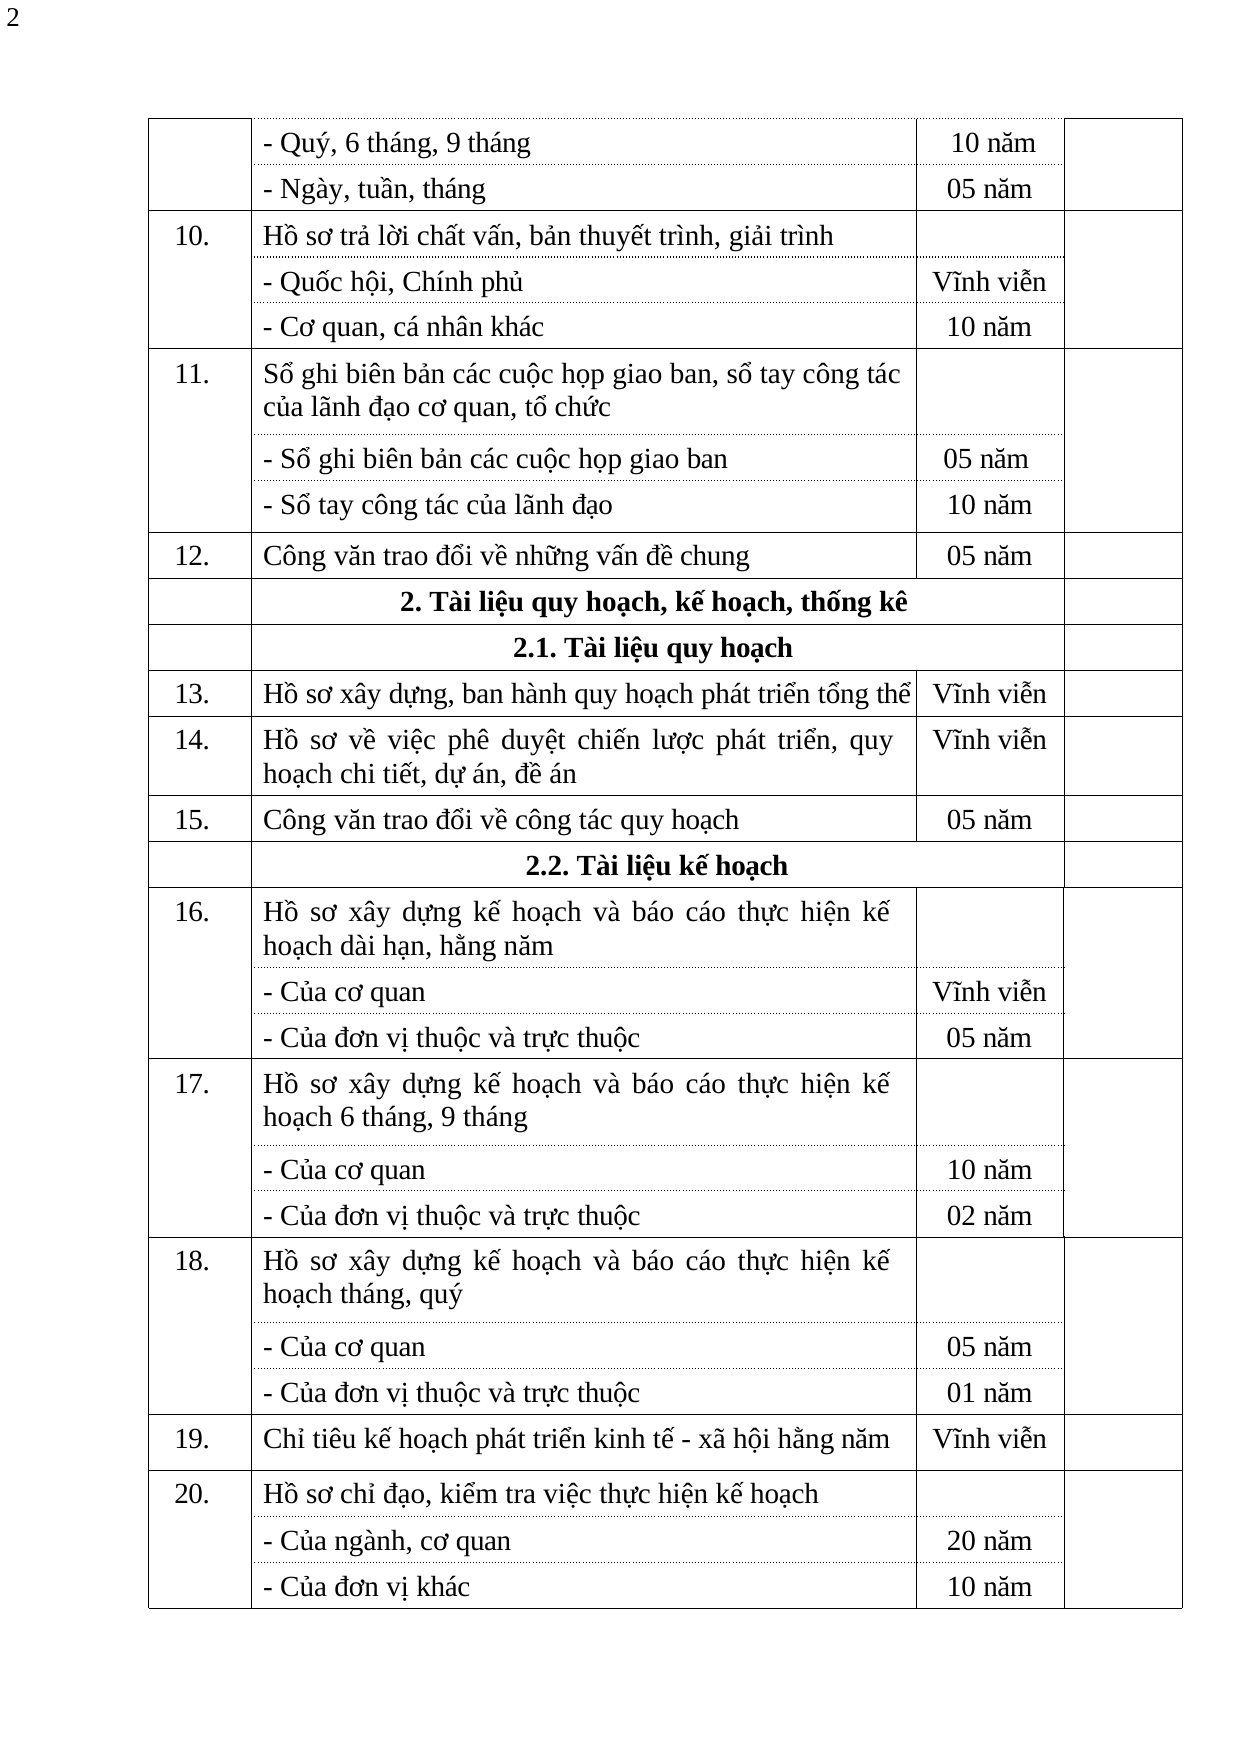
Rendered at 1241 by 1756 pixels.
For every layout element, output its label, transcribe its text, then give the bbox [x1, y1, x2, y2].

table_cell 16. [149, 888, 251, 1058]
table_cell 02 năm [917, 1190, 1063, 1236]
table_cell Vĩnh viễn [917, 717, 1064, 795]
table_cell [1065, 1415, 1182, 1470]
table_cell - Của cơ quan [252, 967, 916, 1013]
table_cell - Của cơ quan [252, 1322, 916, 1368]
table_cell 11. [149, 349, 251, 532]
table_cell - Của đơn vị thuộc và trực thuộc [252, 1190, 916, 1236]
table_cell [1065, 579, 1182, 624]
table_cell [917, 1238, 1064, 1322]
table_cell 05 năm [917, 1322, 1064, 1368]
table_cell 10. [149, 211, 251, 348]
table_cell 2. Tài liệu quy hoạch, kế hoạch, thống kê [252, 579, 1064, 624]
table_cell [1065, 1471, 1182, 1608]
table_cell 10 năm [917, 480, 1064, 532]
table_cell [917, 211, 1064, 256]
table_cell [149, 842, 251, 887]
table_header [149, 119, 251, 210]
table_cell 05 năm [917, 533, 1064, 577]
table_cell - Của đơn vị khác [252, 1562, 916, 1608]
table_cell [917, 1471, 1064, 1516]
table_cell [917, 888, 1063, 967]
table_cell Hồ sơ xây dựng kế hoạch và báo cáo thực hiện kế hoạch 6 tháng, 9 tháng [252, 1059, 916, 1144]
table_cell [1065, 625, 1182, 669]
table_cell [1065, 533, 1182, 577]
table_cell 13. [149, 671, 251, 716]
table_cell 2.1. Tài liệu quy hoạch [252, 625, 1064, 669]
table_cell Hồ sơ chỉ đạo, kiểm tra việc thực hiện kế hoạch [252, 1471, 916, 1516]
table_cell - Của đơn vị thuộc và trực thuộc [252, 1013, 916, 1058]
table_cell 15. [149, 796, 251, 841]
table_cell [1065, 671, 1182, 716]
table_cell 05 năm [917, 434, 1064, 480]
table_cell 10 năm [917, 1145, 1063, 1190]
table_cell - Sổ ghi biên bản các cuộc họp giao ban [252, 434, 916, 480]
table_cell Hồ sơ xây dựng kế hoạch và báo cáo thực hiện kế hoạch dài hạn, hằng năm [252, 888, 916, 967]
table_cell Công văn trao đổi về những vấn đề chung [252, 533, 916, 577]
table_cell - Ngày, tuần, tháng [252, 164, 916, 210]
table_cell 01 năm [917, 1368, 1064, 1414]
table_cell 18. [149, 1238, 251, 1414]
table_cell - Của ngành, cơ quan [252, 1516, 916, 1562]
table_cell Vĩnh viễn [917, 967, 1063, 1013]
table_cell - Cơ quan, cá nhân khác [252, 302, 916, 348]
table_cell Vĩnh viễn [917, 671, 1064, 716]
table_cell 17. [149, 1059, 251, 1236]
table_cell 05 năm [917, 796, 1064, 841]
table_cell [1064, 888, 1182, 1058]
table_cell 20 năm [917, 1516, 1064, 1562]
table_cell [917, 349, 1064, 434]
table_cell Hồ sơ về việc phê duyệt chiến lược phát triển, quy hoạch chi tiết, dự án, đề án [252, 717, 916, 795]
table_cell - Quốc hội, Chính phủ [252, 256, 916, 302]
table_cell 14. [149, 717, 251, 795]
table_cell 19. [149, 1415, 251, 1470]
table_cell [149, 625, 251, 669]
table_cell Sổ ghi biên bản các cuộc họp giao ban, sổ tay công tác của lãnh đạo cơ quan, tổ chức [252, 349, 916, 434]
table_header - Quý, 6 tháng, 9 tháng [252, 118, 916, 164]
table_cell Hồ sơ xây dựng kế hoạch và báo cáo thực hiện kế hoạch tháng, quý [252, 1238, 916, 1322]
table_cell [1065, 211, 1182, 348]
table_cell [1065, 1238, 1182, 1414]
table_cell Hồ sơ trả lời chất vấn, bản thuyết trình, giải trình [252, 211, 916, 256]
table_cell Chỉ tiêu kế hoạch phát triển kinh tế - xã hội hằng năm [252, 1415, 916, 1470]
table_cell Công văn trao đổi về công tác quy hoạch [252, 796, 916, 841]
table_cell - Của đơn vị thuộc và trực thuộc [252, 1368, 916, 1414]
table_cell - Của cơ quan [252, 1145, 916, 1190]
table_cell [1065, 796, 1182, 841]
table_cell [1065, 349, 1182, 532]
table_header 10 năm [917, 118, 1064, 164]
table_cell [1064, 1059, 1182, 1236]
table_cell 05 năm [917, 1013, 1063, 1058]
table_cell [1065, 842, 1182, 887]
table_cell [1065, 717, 1182, 795]
table_cell [149, 579, 251, 624]
table_header [1065, 119, 1182, 210]
table_cell Hồ sơ xây dựng, ban hành quy hoạch phát triển tổng thể [252, 671, 916, 716]
table_cell 05 năm [917, 164, 1064, 210]
table_cell - Sổ tay công tác của lãnh đạo [252, 480, 916, 532]
table_cell [917, 1059, 1063, 1144]
table_cell 10 năm [917, 1562, 1064, 1608]
table_cell 12. [149, 533, 251, 577]
table_cell Vĩnh viễn [917, 1415, 1064, 1470]
table_cell 20. [149, 1471, 251, 1608]
table_cell Vĩnh viễn [917, 256, 1064, 302]
table_cell 2.2. Tài liệu kế hoạch [252, 842, 1064, 887]
table_cell 10 năm [917, 302, 1064, 348]
